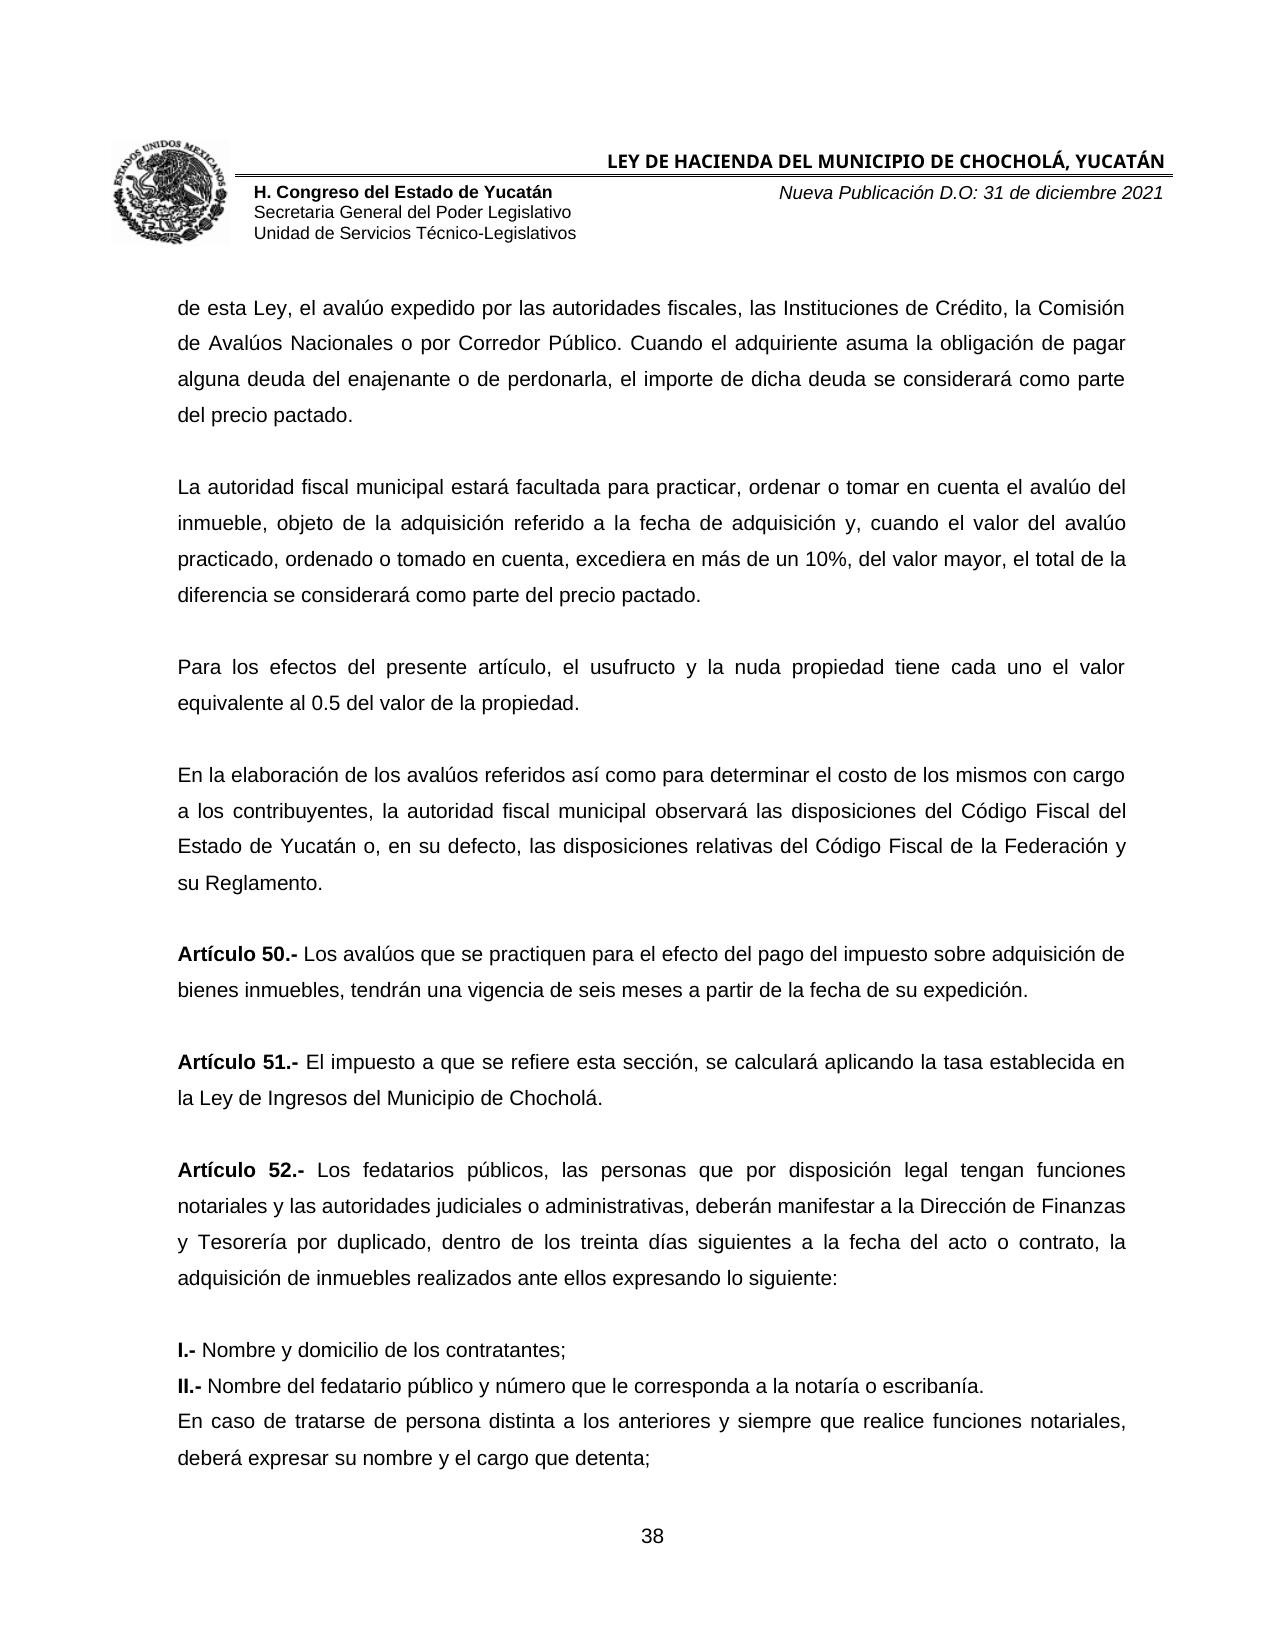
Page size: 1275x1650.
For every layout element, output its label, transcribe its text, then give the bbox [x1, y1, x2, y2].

text Para los efectos del presente artículo, el usufructo y la nuda propiedad tiene cada uno el valor equivalente al 0.5 del valor de la propiedad. [177, 655, 1127, 714]
text Artículo 50.- Los avalúos que se practiquen para el efecto del pago del impuesto sobre adquisición de bienes inmuebles, tendrán una vigencia de seis meses a partir de la fecha de su expedición. [177, 942, 1127, 1002]
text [177, 295, 1127, 427]
text La autoridad fiscal municipal estará facultada para practicar, ordenar o tomar en cuenta el avalúo del inmueble, objeto de la adquisición referido a la fecha de adquisición y, cuando el valor del avalúo practicado, ordenado o tomado en cuenta, excediera en más de un 10%, del valor mayor, el total de la diferencia se considerará como parte del precio pactado. [177, 475, 1127, 607]
text II.- Nombre del fedatario público y número que le corresponda a la notaría o escribanía. [177, 1373, 1127, 1397]
text En la elaboración de los avalúos referidos así como para determinar el costo de los mismos con cargo a los contribuyentes, la autoridad fiscal municipal observará las disposiciones del Código Fiscal del Estado de Yucatán o, en su defecto, las disposiciones relativas del Código Fiscal de la Federación y su Reglamento. [177, 762, 1127, 894]
text Artículo 52.- Los fedatarios públicos, las personas que por disposición legal tengan funciones notariales y las autoridades judiciales o administrativas, deberán manifestar a la Dirección de Finanzas y Tesorería por duplicado, dentro de los treinta días siguientes a la fecha del acto o contrato, la adquisición de inmuebles realizados ante ellos expresando lo siguiente: [177, 1158, 1127, 1289]
text En caso de tratarse de persona distinta a los anteriores y siempre que realice funciones notariales, deberá expresar su nombre y el cargo que detenta; [177, 1409, 1127, 1469]
text I.- Nombre y domicilio de los contratantes; [177, 1337, 1127, 1361]
text Artículo 51.- El impuesto a que se refiere esta sección, se calculará aplicando la tasa establecida en la Ley de Ingresos del Municipio de Chocholá. [177, 1050, 1127, 1110]
